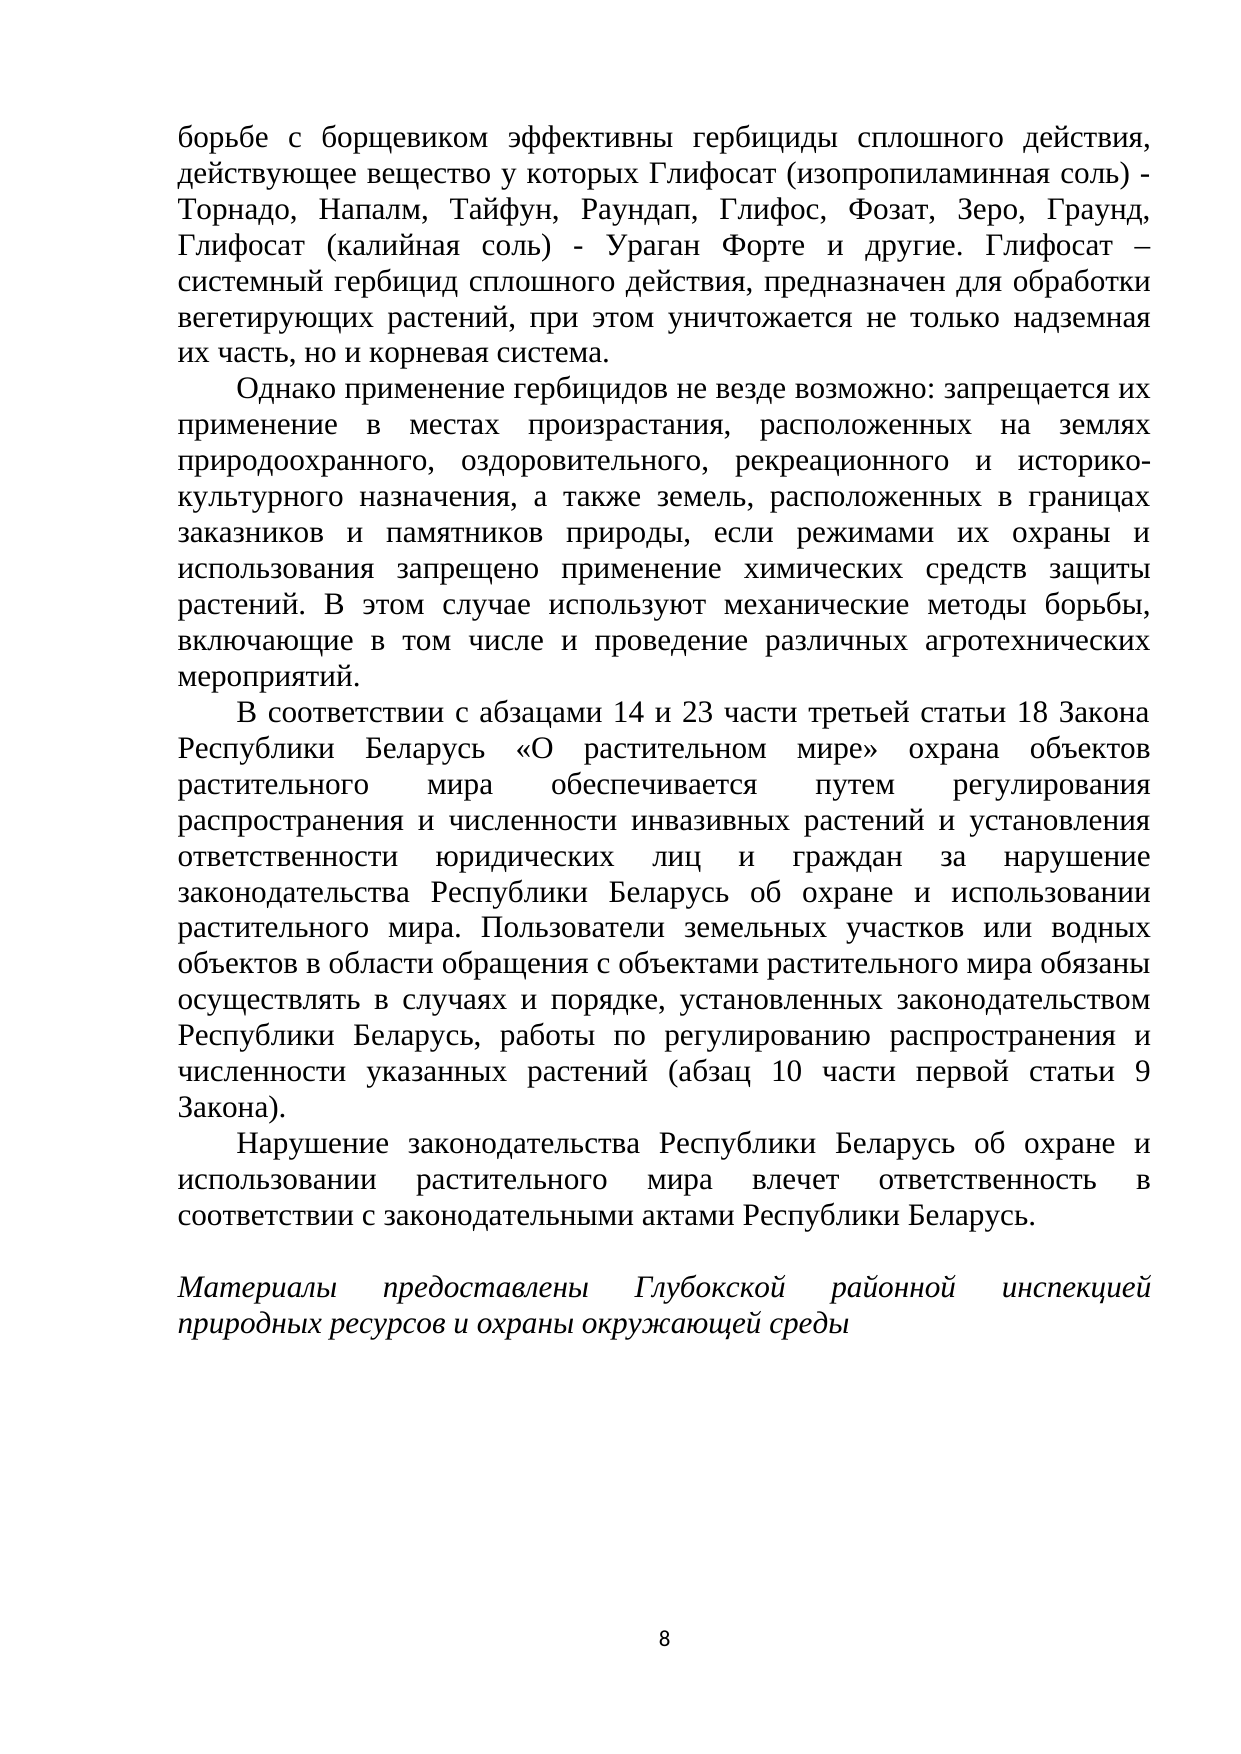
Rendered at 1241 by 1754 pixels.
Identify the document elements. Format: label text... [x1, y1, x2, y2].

text Материалы предоставлены Глубокской районной инспекцией природных ресурсов и охраны окружающей среды [177, 1268, 1152, 1340]
text В соответствии с абзацами 14 и 23 части третьей статьи 18 Закона Республики Беларусь «О растительном мире» охрана объектов растительного мира обеспечивается путем регулирования распространения и численности инвазивных растений и установления ответственности юридических лиц и граждан за нарушение законодательства Республики Беларусь об охране и использовании растительного мира. Пользователи земельных участков или водных объектов в области обращения с объектами растительного мира обязаны осуществлять в случаях и порядке, установленных законодательством Республики Беларусь, работы по регулированию распространения и численности указанных растений (абзац 10 части первой статьи 9 Закона). [177, 693, 1152, 1124]
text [177, 118, 1152, 370]
text Нарушение законодательства Республики Беларусь об охране и использовании растительного мира влечет ответственность в соответствии с законодательными актами Республики Беларусь. [177, 1124, 1152, 1232]
text Однако применение гербицидов не везде возможно: запрещается их применение в местах произрастания, расположенных на землях природоохранного, оздоровительного, рекреационного и историко-культурного назначения, а также земель, расположенных в границах заказников и памятников природы, если режимами их охраны и использования запрещено применение химических средств защиты растений. В этом случае используют механические методы борьбы, включающие в том числе и проведение различных агротехнических мероприятий. [177, 370, 1152, 693]
